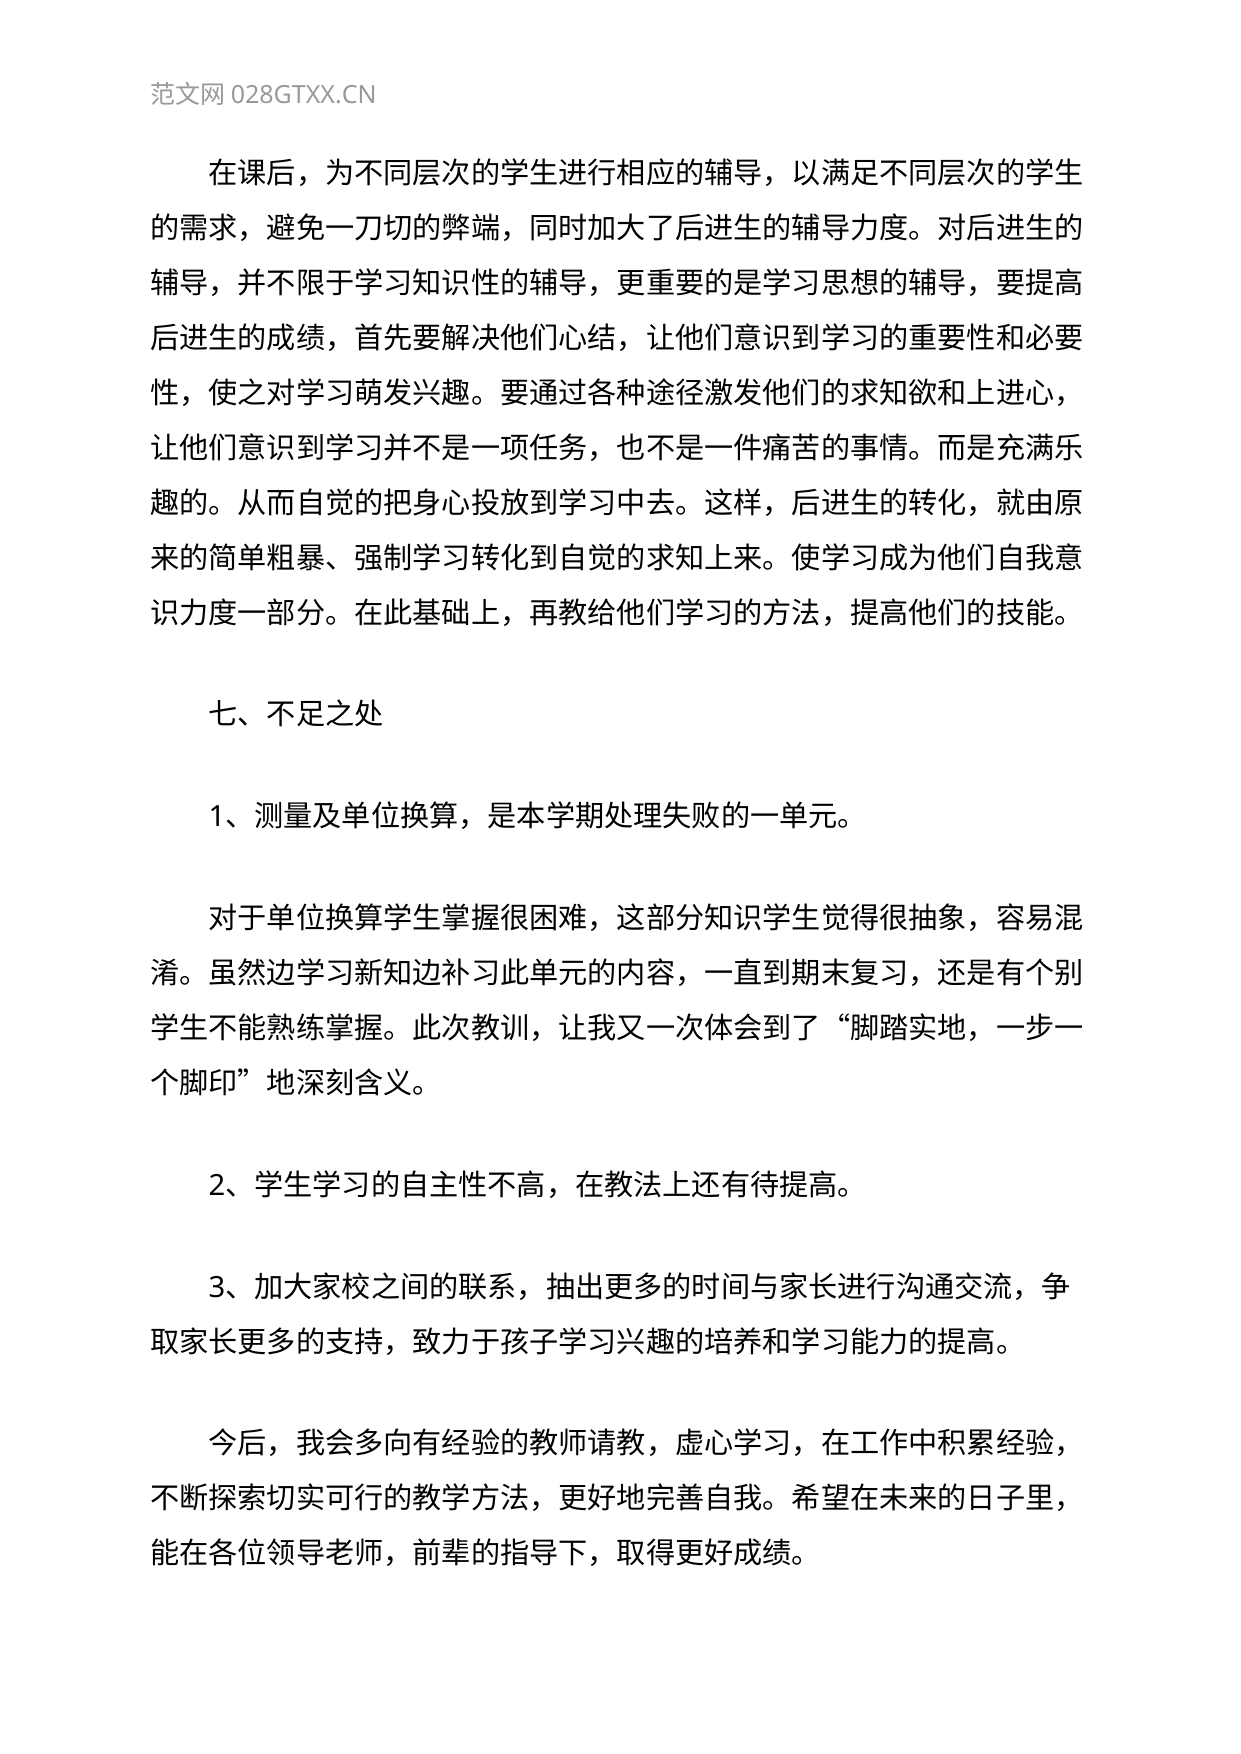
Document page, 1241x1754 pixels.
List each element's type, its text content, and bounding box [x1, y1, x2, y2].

text 2、学生学习的自主性不高，在教法上还有待提高。 [150, 1161, 1090, 1203]
text 在课后，为不同层次的学生进行相应的辅导，以满足不同层次的学生的需求，避免一刀切的弊端，同时加大了后进生的辅导力度。对后进生的辅导，并不限于学习知识性的辅导，更重要的是学习思想的辅导，要提高后进生的成绩，首先要解决他们心结，让他们意识到学习的重要性和必要性，使之对学习萌发兴趣。要通过各种途径激发他们的求知欲和上进心，让他们意识到学习并不是一项任务，也不是一件痛苦的事情。而是充满乐趣的。从而自觉的把身心投放到学习中去。这样，后进生的转化，就由原来的简单粗暴、强制学习转化到自觉的求知上来。使学习成为他们自我意识力度一部分。在此基础上，再教给他们学习的方法，提高他们的技能。 [150, 150, 1090, 631]
text 1、测量及单位换算，是本学期处理失败的一单元。 [150, 793, 1090, 835]
text 对于单位换算学生掌握很困难，这部分知识学生觉得很抽象，容易混淆。虽然边学习新知边补习此单元的内容，一直到期末复习，还是有个别学生不能熟练掌握。此次教训，让我又一次体会到了“脚踏实地，一步一个脚印”地深刻含义。 [150, 895, 1090, 1102]
text 3、加大家校之间的联系，抽出更多的时间与家长进行沟通交流，争取家长更多的支持，致力于孩子学习兴趣的培养和学习能力的提高。 [150, 1263, 1090, 1360]
text 七、不足之处 [150, 691, 1090, 733]
text 今后，我会多向有经验的教师请教，虚心学习，在工作中积累经验，不断探索切实可行的教学方法，更好地完善自我。希望在未来的日子里，能在各位领导老师，前辈的指导下，取得更好成绩。 [150, 1420, 1090, 1572]
